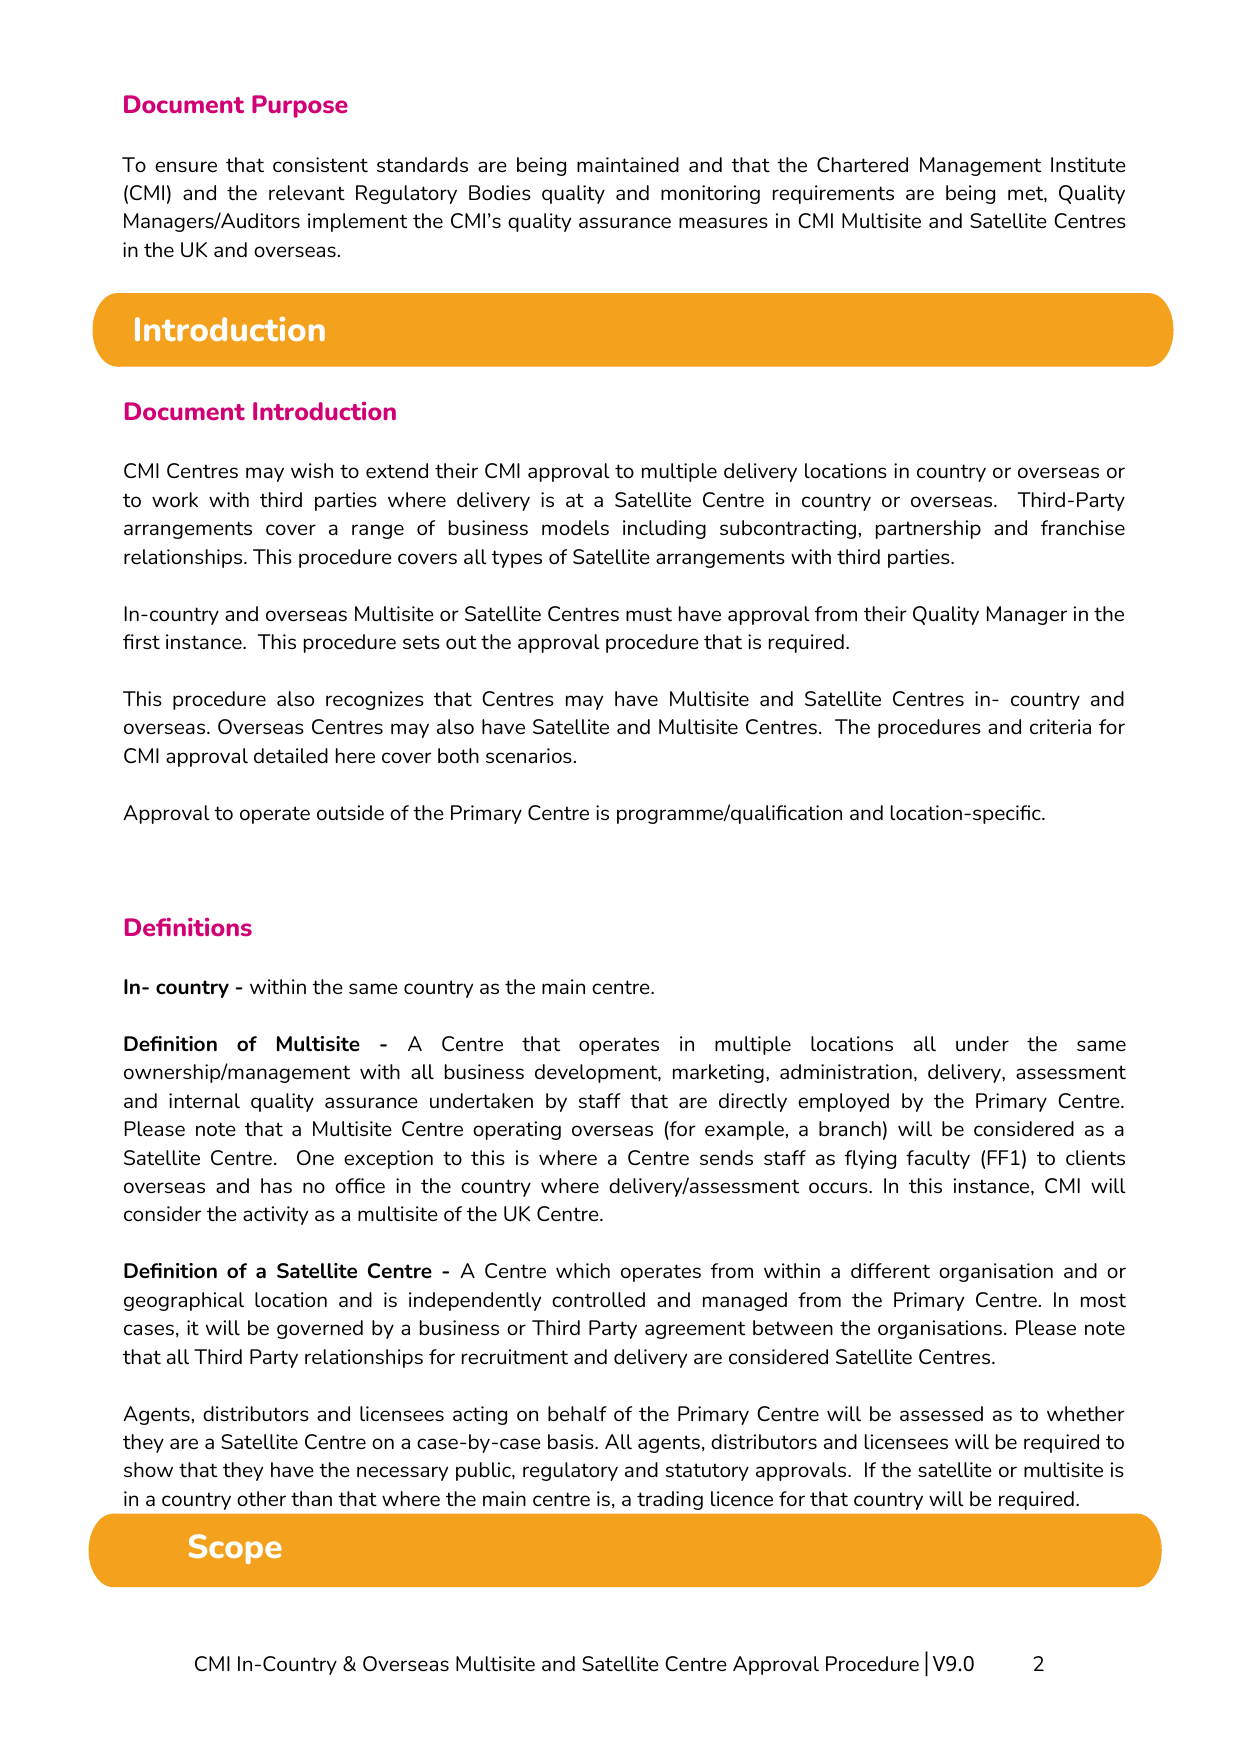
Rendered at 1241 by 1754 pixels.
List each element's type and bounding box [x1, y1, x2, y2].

table_header [63, 89, 1177, 1514]
